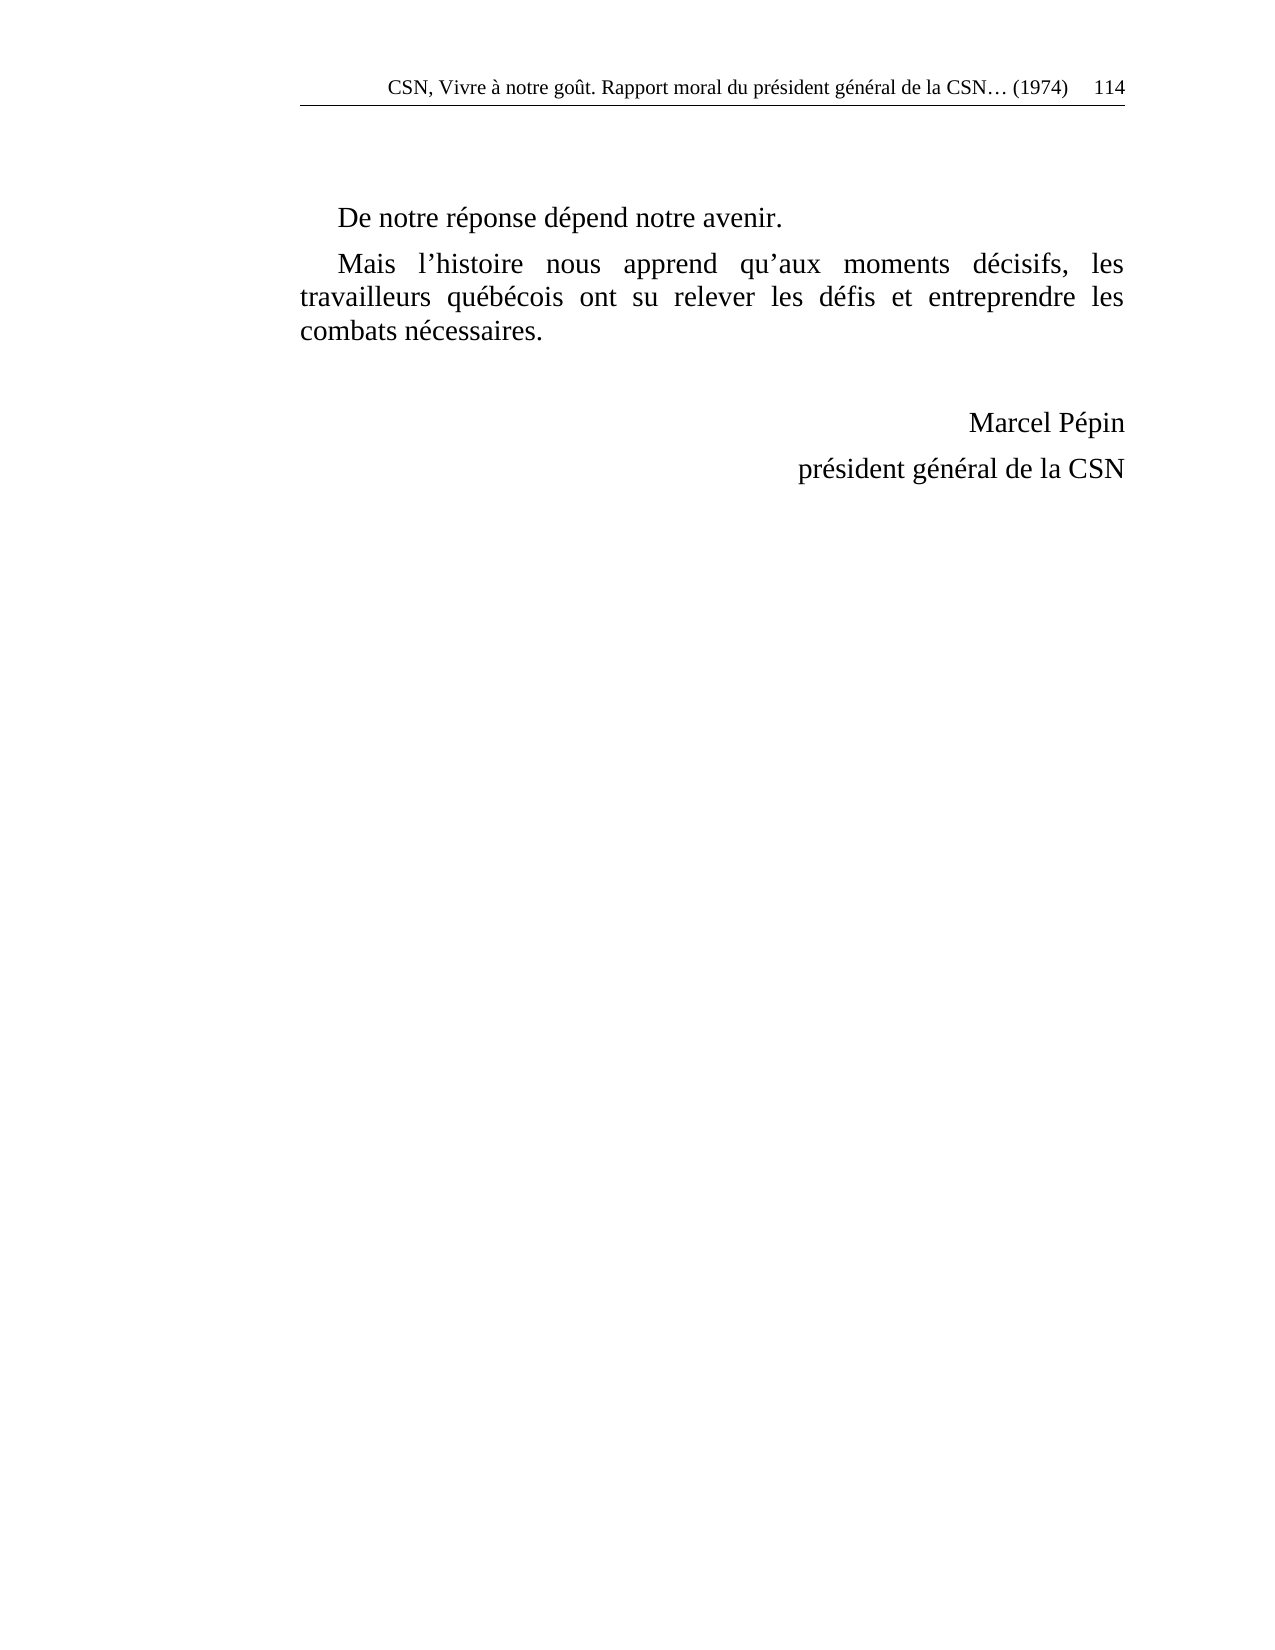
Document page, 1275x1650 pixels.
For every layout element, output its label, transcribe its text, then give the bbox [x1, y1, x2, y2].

text Marcel Pépin [300, 405, 1125, 439]
text président général de la CSN [300, 451, 1125, 485]
text De notre réponse dépend notre avenir. [300, 200, 1125, 233]
text Mais l’histoire nous apprend qu’aux moments décisifs, les travailleurs québécois ont su relever les défis et entreprendre les combats nécessaires. [300, 246, 1125, 347]
